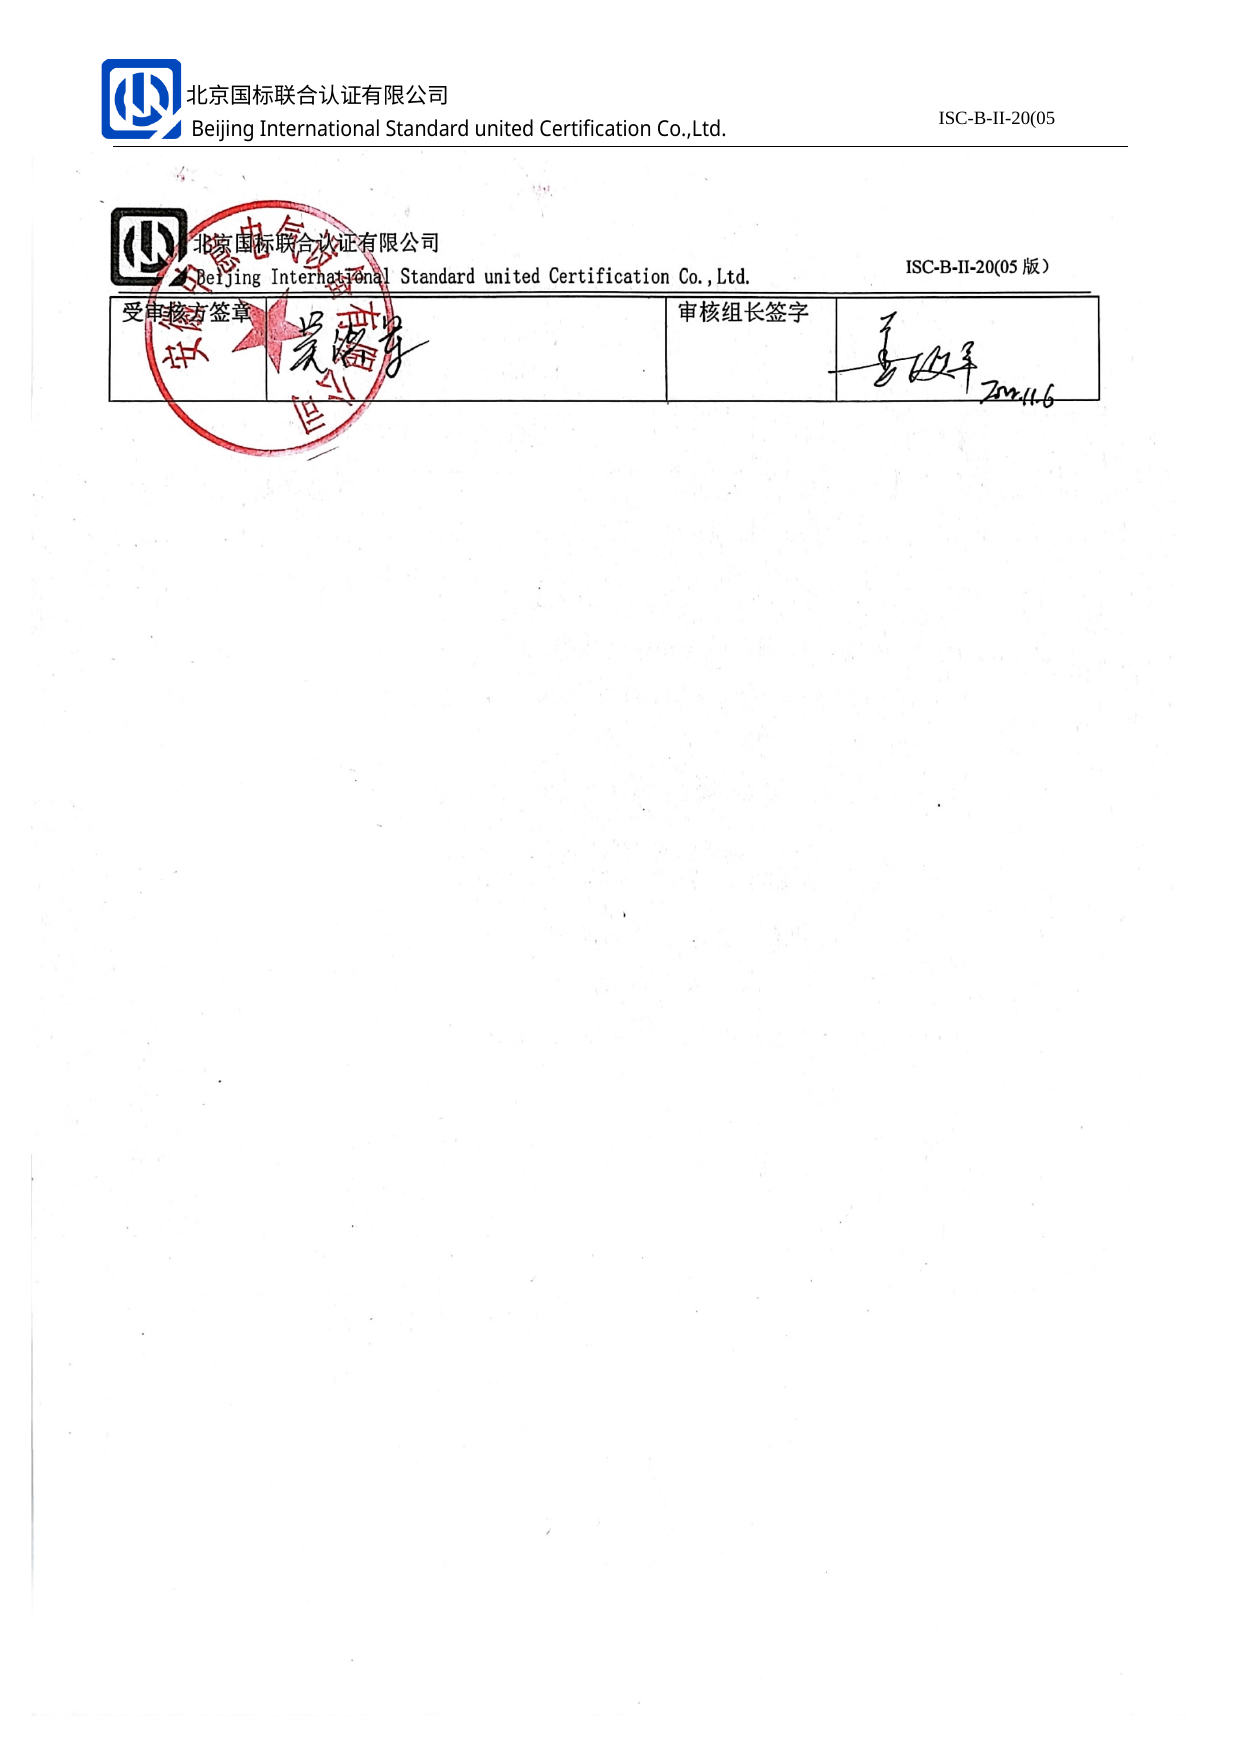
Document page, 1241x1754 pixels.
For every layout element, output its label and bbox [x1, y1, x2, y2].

picture [31, 150, 1187, 1716]
picture [101, 59, 182, 139]
